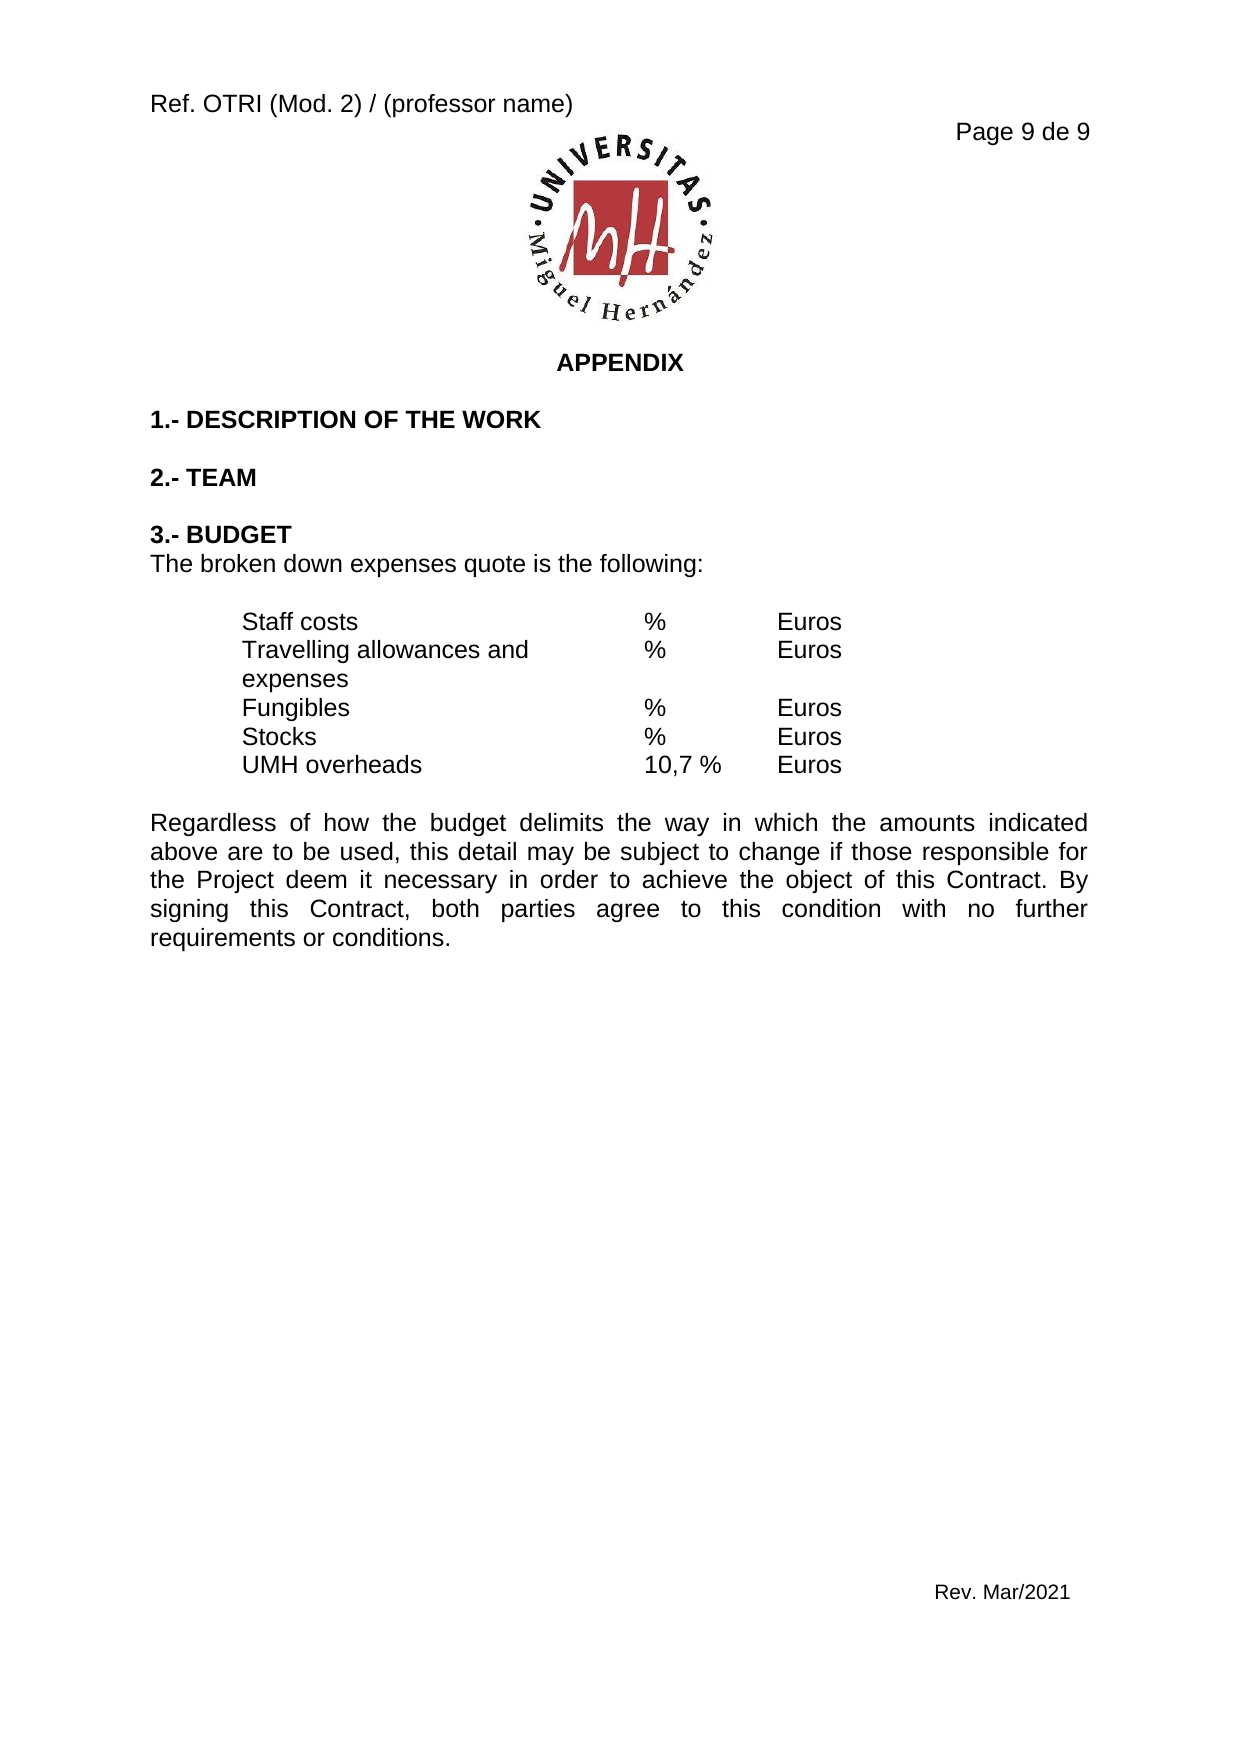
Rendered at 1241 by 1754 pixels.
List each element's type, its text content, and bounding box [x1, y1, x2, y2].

text APPENDIX [150, 348, 1090, 377]
table_cell Stocks [234, 722, 637, 751]
table_cell Euros [770, 693, 1006, 722]
text 3.- BUDGET [150, 521, 1090, 549]
table_cell Euros [770, 751, 1006, 779]
table_cell Travelling allowances and expenses [234, 636, 637, 693]
table_header Euros [770, 607, 1006, 636]
table_cell Fungibles [234, 693, 637, 722]
text The broken down expenses quote is the following: [150, 549, 1090, 578]
picture [523, 130, 718, 322]
table_cell % [637, 636, 769, 693]
text 1.- DESCRIPTION OF THE WORK [150, 406, 1090, 434]
text 2.- TEAM [150, 463, 1090, 492]
table_cell 10,7 % [637, 751, 769, 779]
table_header Staff costs [234, 607, 637, 636]
table_cell % [637, 722, 769, 751]
table_cell Euros [770, 722, 1006, 751]
table_cell Euros [770, 636, 1006, 693]
table_header % [637, 607, 769, 636]
table_cell UMH overheads [234, 751, 637, 779]
table_cell % [637, 693, 769, 722]
text Regardless of how the budget delimits the way in which the amounts indicated above are to be used, this detail may be subject to change if those responsible for the Project deem it necessary in order to achieve the object of this Contract. By signing this Contract, both parties agree to this condition with no further requirements or conditions. [150, 808, 1090, 952]
